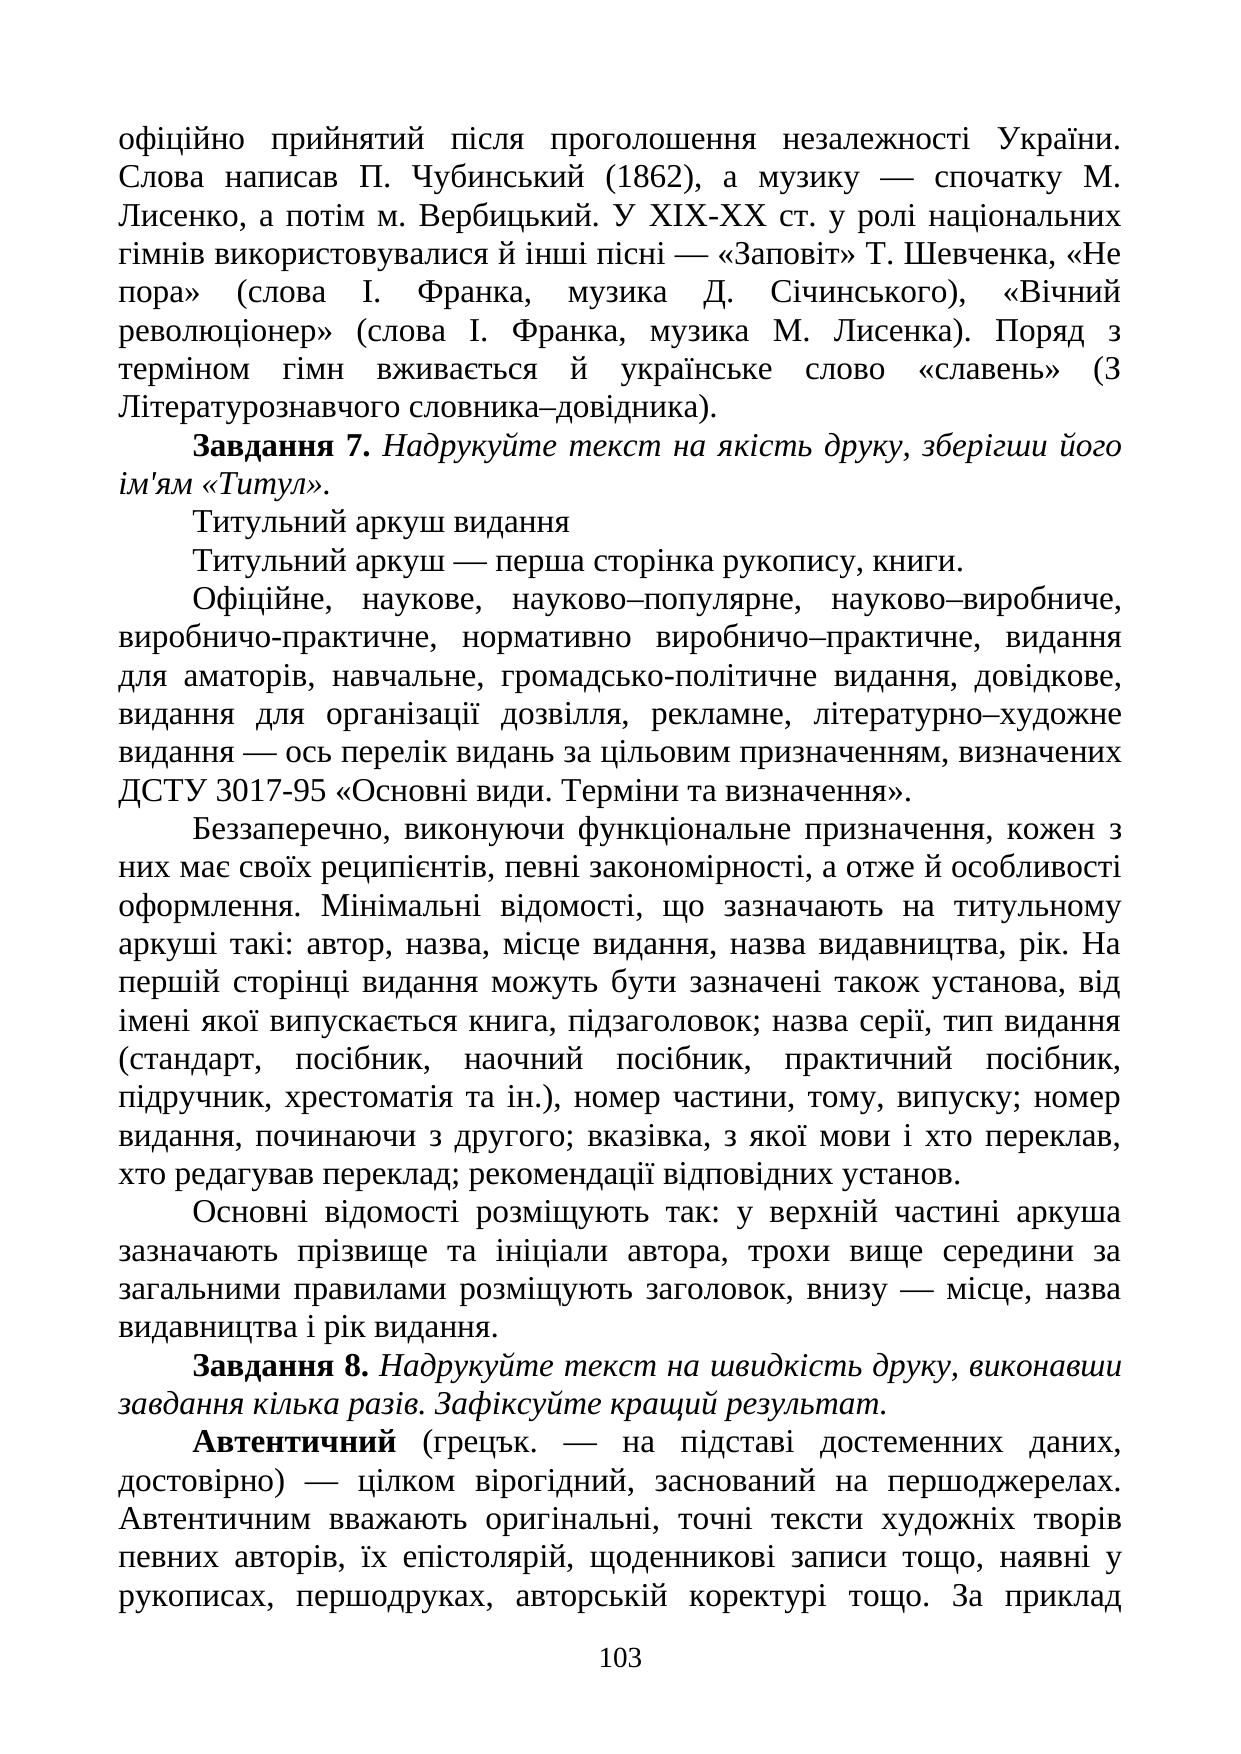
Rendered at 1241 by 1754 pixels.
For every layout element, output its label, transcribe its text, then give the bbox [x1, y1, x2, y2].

text Завдання 7. Надрукуйте текст на якість друку, зберігши його ім'ям «Титул». [118, 425, 1122, 501]
text Титульний аркуш — перша сторінка рукопису, книги. [118, 540, 1122, 578]
text Беззаперечно, виконуючи функціональне призначення, кожен з них має своїх реципієнтів, певні закономірності, а отже й особливості оформлення. Мінімальні відомості, що зазначають на титульному аркуші такі: автор, назва, місце видання, назва видавництва, рік. На першій сторінці видання можуть бути зазначені також установа, від імені якої випускається книга, підзаголовок; назва серії, тип видання (стандарт, посібник, наочний посібник, практичний посібник, підручник, хрестоматія та ін.), номер частини, тому, випуску; номер видання, починаючи з другого; вказівка, з якої мови і хто переклав, хто редагував переклад; рекомендації відповідних установ. [118, 808, 1122, 1191]
text Завдання 8. Надрукуйте текст на швидкість друку, виконавши завдання кілька разів. Зафіксуйте кращий результат. [118, 1345, 1122, 1421]
text Титульний аркуш видання [118, 501, 1122, 540]
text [118, 1421, 1122, 1613]
text Основні відомості розміщують так: у верхній частині аркуша зазначають прізвище та ініціали автора, трохи вище середини за загальними правилами розміщують заголовок, внизу — місце, назва видавництва і рік видання. [118, 1191, 1122, 1345]
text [118, 118, 1122, 425]
text Офіційне, наукове, науково–популярне, науково–виробниче, виробничо-практичне, нормативно виробничо–практичне, видання для аматорів, навчальне, громадсько-політичне видання, довідкове, видання для організації дозвілля, рекламне, літературно–художне видання — ось перелік видань за цільовим призначенням, визначених ДСТУ 3017-95 «Основні види. Терміни та визначення». [118, 578, 1122, 808]
